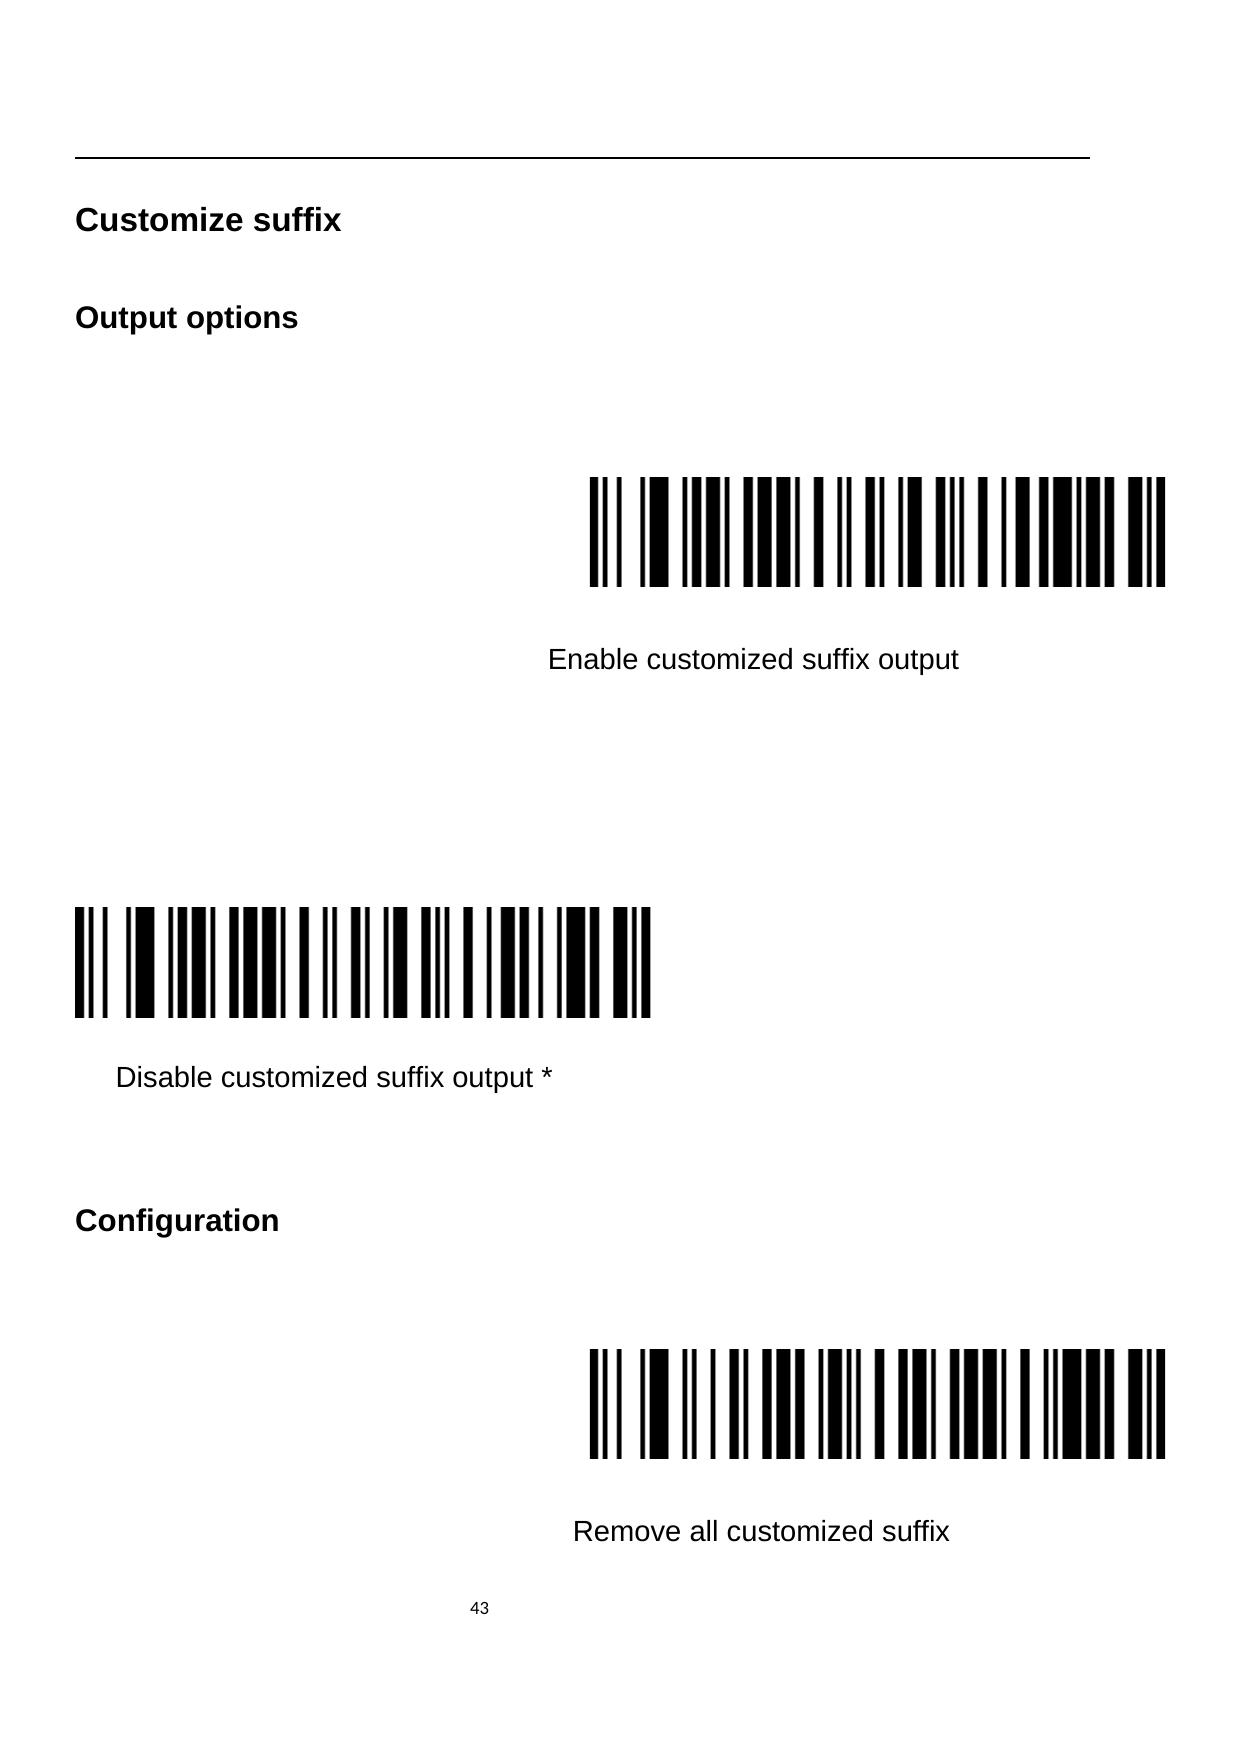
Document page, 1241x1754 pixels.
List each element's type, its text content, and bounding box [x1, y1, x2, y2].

text Remove all customized suffix [75, 1514, 1165, 1548]
subtitle Output options [75, 283, 1165, 351]
subtitle Customize suffix [75, 186, 1165, 254]
picture [589, 477, 1166, 587]
picture [589, 1349, 1166, 1459]
picture [75, 907, 651, 1018]
subtitle Configuration [75, 1186, 1165, 1254]
text Disable customized suffix output * [75, 1059, 1165, 1093]
text Enable customized suffix output [75, 642, 1165, 676]
